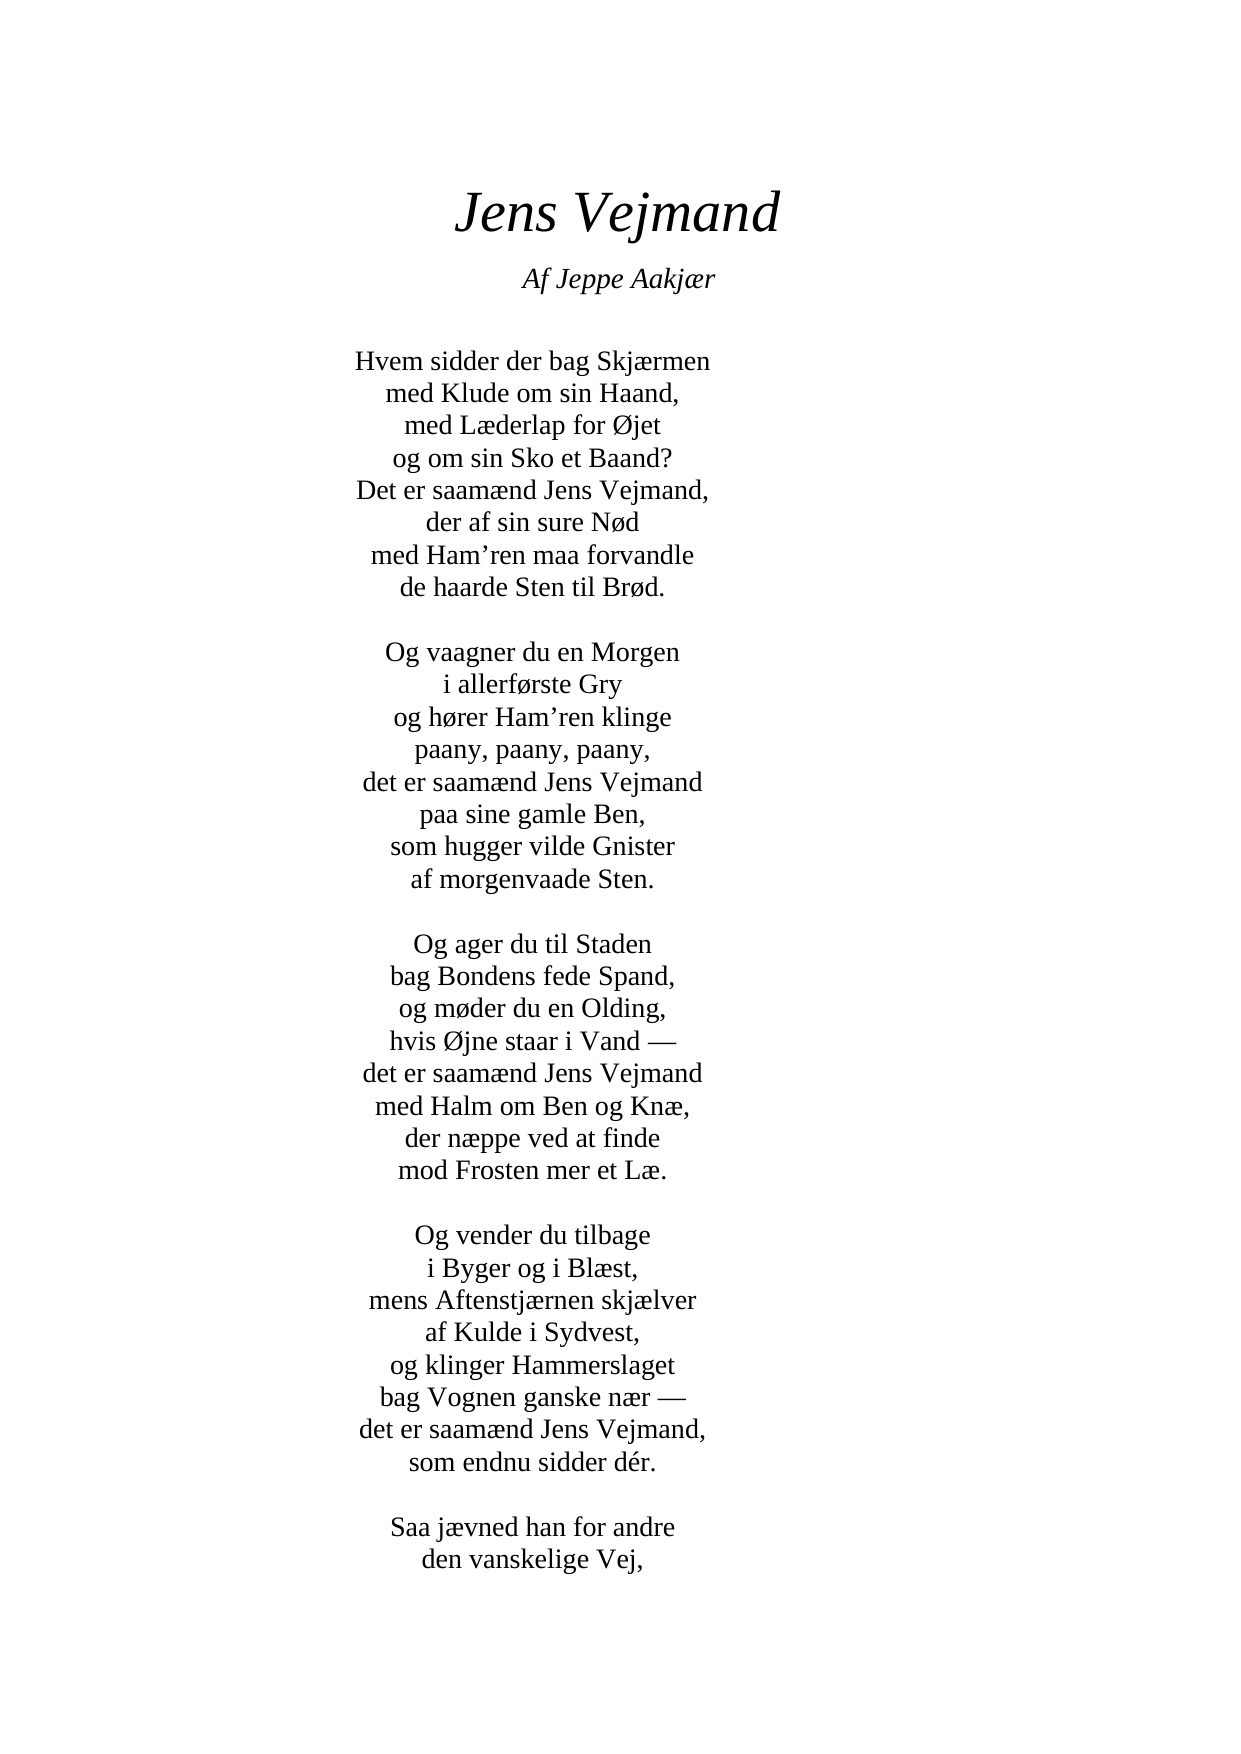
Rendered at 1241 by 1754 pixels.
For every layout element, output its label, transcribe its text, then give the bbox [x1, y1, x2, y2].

text og om sin Sko et Baand? [0, 441, 1122, 473]
text Saa jævned han for andre [0, 1510, 1122, 1542]
text Og vaagner du en Morgen [0, 635, 1122, 667]
text Af Jeppe Aakjær [118, 261, 1122, 294]
text Jens Vejmand [118, 177, 1122, 244]
text bag Vognen ganske nær — [0, 1380, 1122, 1413]
text det er saamænd Jens Vejmand [0, 1056, 1122, 1089]
text af morgenvaade Sten. [0, 862, 1122, 894]
text som endnu sidder dér. [0, 1445, 1122, 1477]
text af Kulde i Sydvest, [0, 1315, 1122, 1348]
text paany, paany, paany, [0, 732, 1122, 765]
text mod Frosten mer et Læ. [0, 1153, 1122, 1186]
text Hvem sidder der bag Skjærmen [0, 343, 1122, 376]
text i Byger og i Blæst, [0, 1251, 1122, 1283]
text de haarde Sten til Brød. [0, 570, 1122, 603]
text med Læderlap for Øjet [0, 408, 1122, 441]
text og møder du en Olding, [0, 991, 1122, 1024]
text hvis Øjne staar i Vand — [0, 1024, 1122, 1056]
text med Ham’ren maa forvandle [0, 538, 1122, 570]
text med Klude om sin Haand, [0, 376, 1122, 408]
text mens Aftenstjærnen skjælver [0, 1283, 1122, 1315]
text bag Bondens fede Spand, [0, 959, 1122, 991]
text der næppe ved at finde [0, 1121, 1122, 1153]
text som hugger vilde Gnister [0, 829, 1122, 862]
text Det er saamænd Jens Vejmand, [0, 473, 1122, 506]
text Og vender du tilbage [0, 1218, 1122, 1251]
text i allerførste Gry [0, 667, 1122, 700]
text med Halm om Ben og Knæ, [0, 1089, 1122, 1121]
text paa sine gamle Ben, [0, 797, 1122, 829]
text og klinger Hammerslaget [0, 1348, 1122, 1380]
text det er saamænd Jens Vejmand, [0, 1413, 1122, 1445]
text Og ager du til Staden [0, 927, 1122, 959]
text og hører Ham’ren klinge [0, 700, 1122, 732]
text den vanskelige Vej, [0, 1542, 1122, 1574]
text det er saamænd Jens Vejmand [0, 765, 1122, 797]
text der af sin sure Nød [0, 506, 1122, 538]
